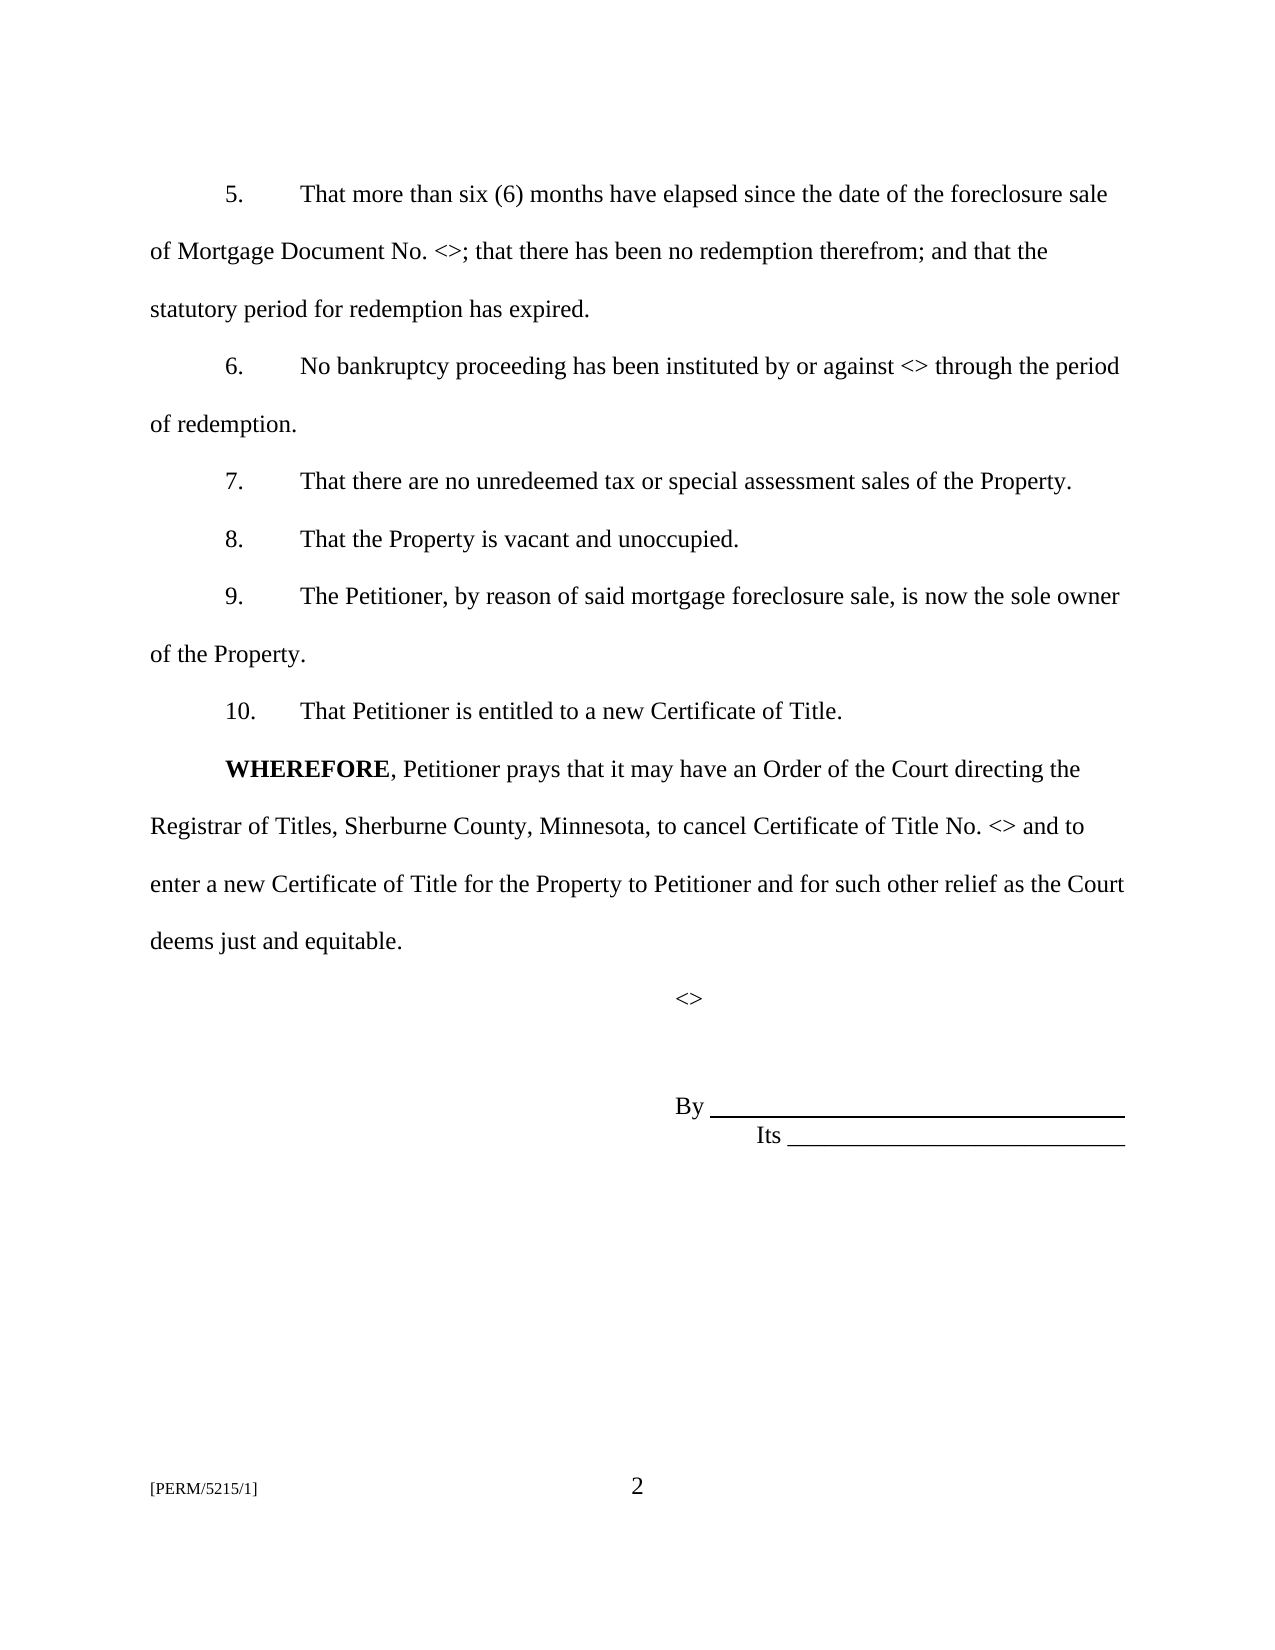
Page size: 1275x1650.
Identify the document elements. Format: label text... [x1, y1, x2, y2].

text That the Property is vacant and unoccupied. [150, 524, 1125, 552]
text That Petitioner is entitled to a new Certificate of Title. [150, 696, 1125, 725]
text No bankruptcy proceeding has been instituted by or against <> through the period of redemption. [150, 351, 1125, 437]
text <> [150, 984, 1125, 1012]
text The Petitioner, by reason of said mortgage foreclosure sale, is now the sole owner of the Property. [150, 581, 1125, 667]
text By Its ___________________________ [150, 1091, 1125, 1177]
text That more than six (6) months have elapsed since the date of the foreclosure sale of Mortgage Document No. <>; that there has been no redemption therefrom; and that the statutory period for redemption has expired. [150, 179, 1125, 322]
text That there are no unredeemed tax or special assessment sales of the Property. [150, 466, 1125, 495]
text WHEREFORE, Petitioner prays that it may have an Order of the Court directing the Registrar of Titles, Sherburne County, Minnesota, to cancel Certificate of Title No. <> and to enter a new Certificate of Title for the Property to Petitioner and for such other relief as the Court deems just and equitable. [150, 754, 1125, 955]
